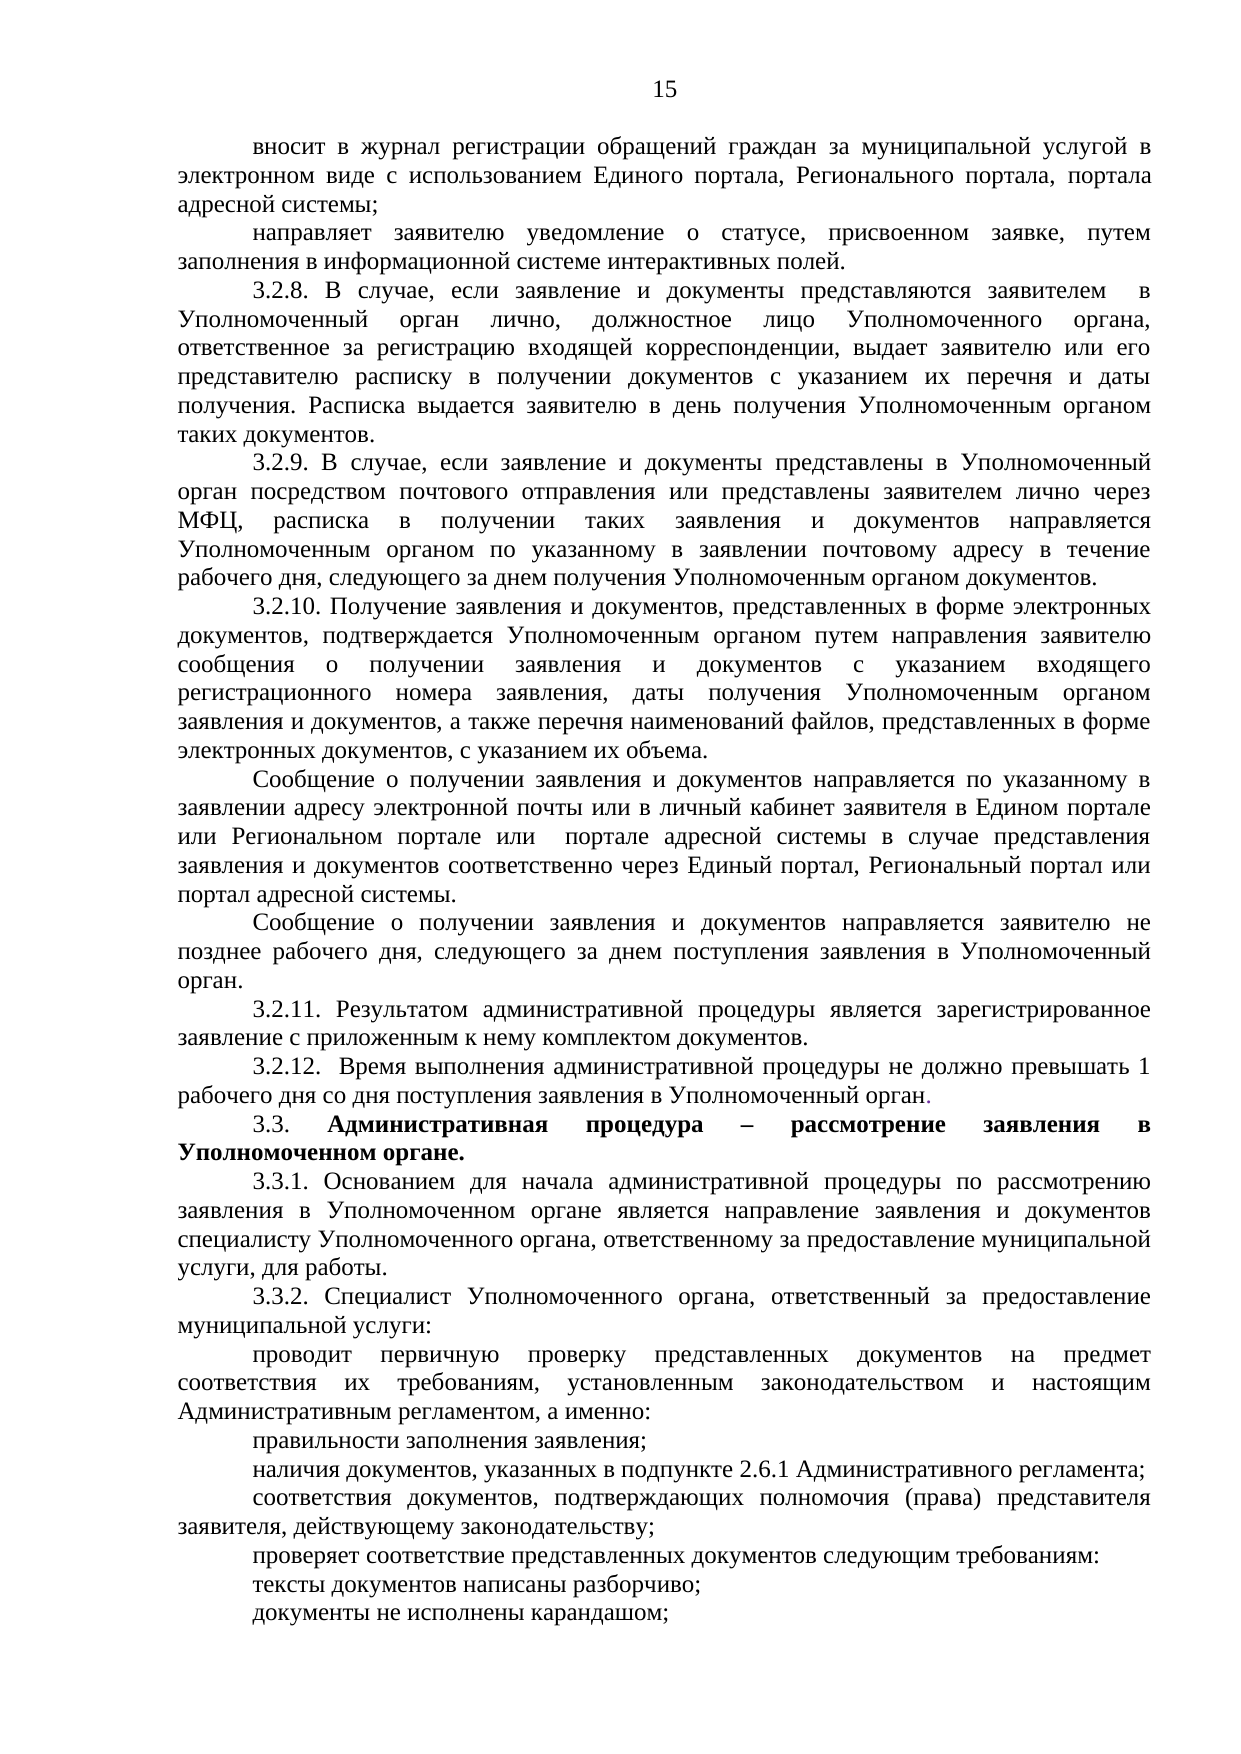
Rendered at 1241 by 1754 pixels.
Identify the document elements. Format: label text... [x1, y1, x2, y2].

text 3.2.10. Получение заявления и документов, представленных в форме электронных документов, подтверждается Уполномоченным органом путем направления заявителю сообщения о получении заявления и документов с указанием входящего регистрационного номера заявления, даты получения Уполномоченным органом заявления и документов, а также перечня наименований файлов, представленных в форме электронных документов, с указанием их объема. [177, 591, 1152, 764]
text тексты документов написаны разборчиво; [177, 1569, 1152, 1597]
text 3.2.11. Результатом административной процедуры является зарегистрированное заявление с приложенным к нему комплектом документов. [177, 994, 1152, 1051]
text вносит в журнал регистрации обращений граждан за муниципальной услугой в электронном виде с использованием Единого портала, Регионального портала, портала адресной системы; [177, 131, 1152, 217]
text Сообщение о получении заявления и документов направляется по указанному в заявлении адресу электронной почты или в личный кабинет заявителя в Едином портале или Региональном портале или портале адресной системы в случае представления заявления и документов соответственно через Единый портал, Региональный портал или портал адресной системы. [177, 764, 1152, 907]
text правильности заполнения заявления; [177, 1425, 1152, 1454]
text соответствия документов, подтверждающих полномочия (права) представителя заявителя, действующему законодательству; [177, 1482, 1152, 1540]
text 3.2.8. В случае, если заявление и документы представляются заявителем в Уполномоченный орган лично, должностное лицо Уполномоченного органа, ответственное за регистрацию входящей корреспонденции, выдает заявителю или его представителю расписку в получении документов с указанием их перечня и даты получения. Расписка выдается заявителю в день получения Уполномоченным органом таких документов. [177, 275, 1152, 447]
text направляет заявителю уведомление о статусе, присвоенном заявке, путем заполнения в информационной системе интерактивных полей. [177, 217, 1152, 275]
text проводит первичную проверку представленных документов на предмет соответствия их требованиям, установленным законодательством и настоящим Административным регламентом, а именно: [177, 1339, 1152, 1425]
text документы не исполнены карандашом; [177, 1597, 1152, 1626]
text 3.3. Административная процедура – рассмотрение заявления в Уполномоченном органе. [177, 1109, 1152, 1166]
text 3.2.9. В случае, если заявление и документы представлены в Уполномоченный орган посредством почтового отправления или представлены заявителем лично через МФЦ, расписка в получении таких заявления и документов направляется Уполномоченным органом по указанному в заявлении почтовому адресу в течение рабочего дня, следующего за днем получения Уполномоченным органом документов. [177, 447, 1152, 591]
text наличия документов, указанных в подпункте 2.6.1 Административного регламента; [177, 1454, 1152, 1482]
text проверяет соответствие представленных документов следующим требованиям: [177, 1540, 1152, 1569]
text 3.3.1. Основанием для начала административной процедуры по рассмотрению заявления в Уполномоченном органе является направление заявления и документов специалисту Уполномоченного органа, ответственному за предоставление муниципальной услуги, для работы. [177, 1166, 1152, 1281]
text Сообщение о получении заявления и документов направляется заявителю не позднее рабочего дня, следующего за днем поступления заявления в Уполномоченный орган. [177, 907, 1152, 994]
text 3.3.2. Специалист Уполномоченного органа, ответственный за предоставление муниципальной услуги: [177, 1281, 1152, 1339]
text 3.2.12. Время выполнения административной процедуры не должно превышать 1 рабочего дня со дня поступления заявления в Уполномоченный орган. [177, 1051, 1152, 1109]
